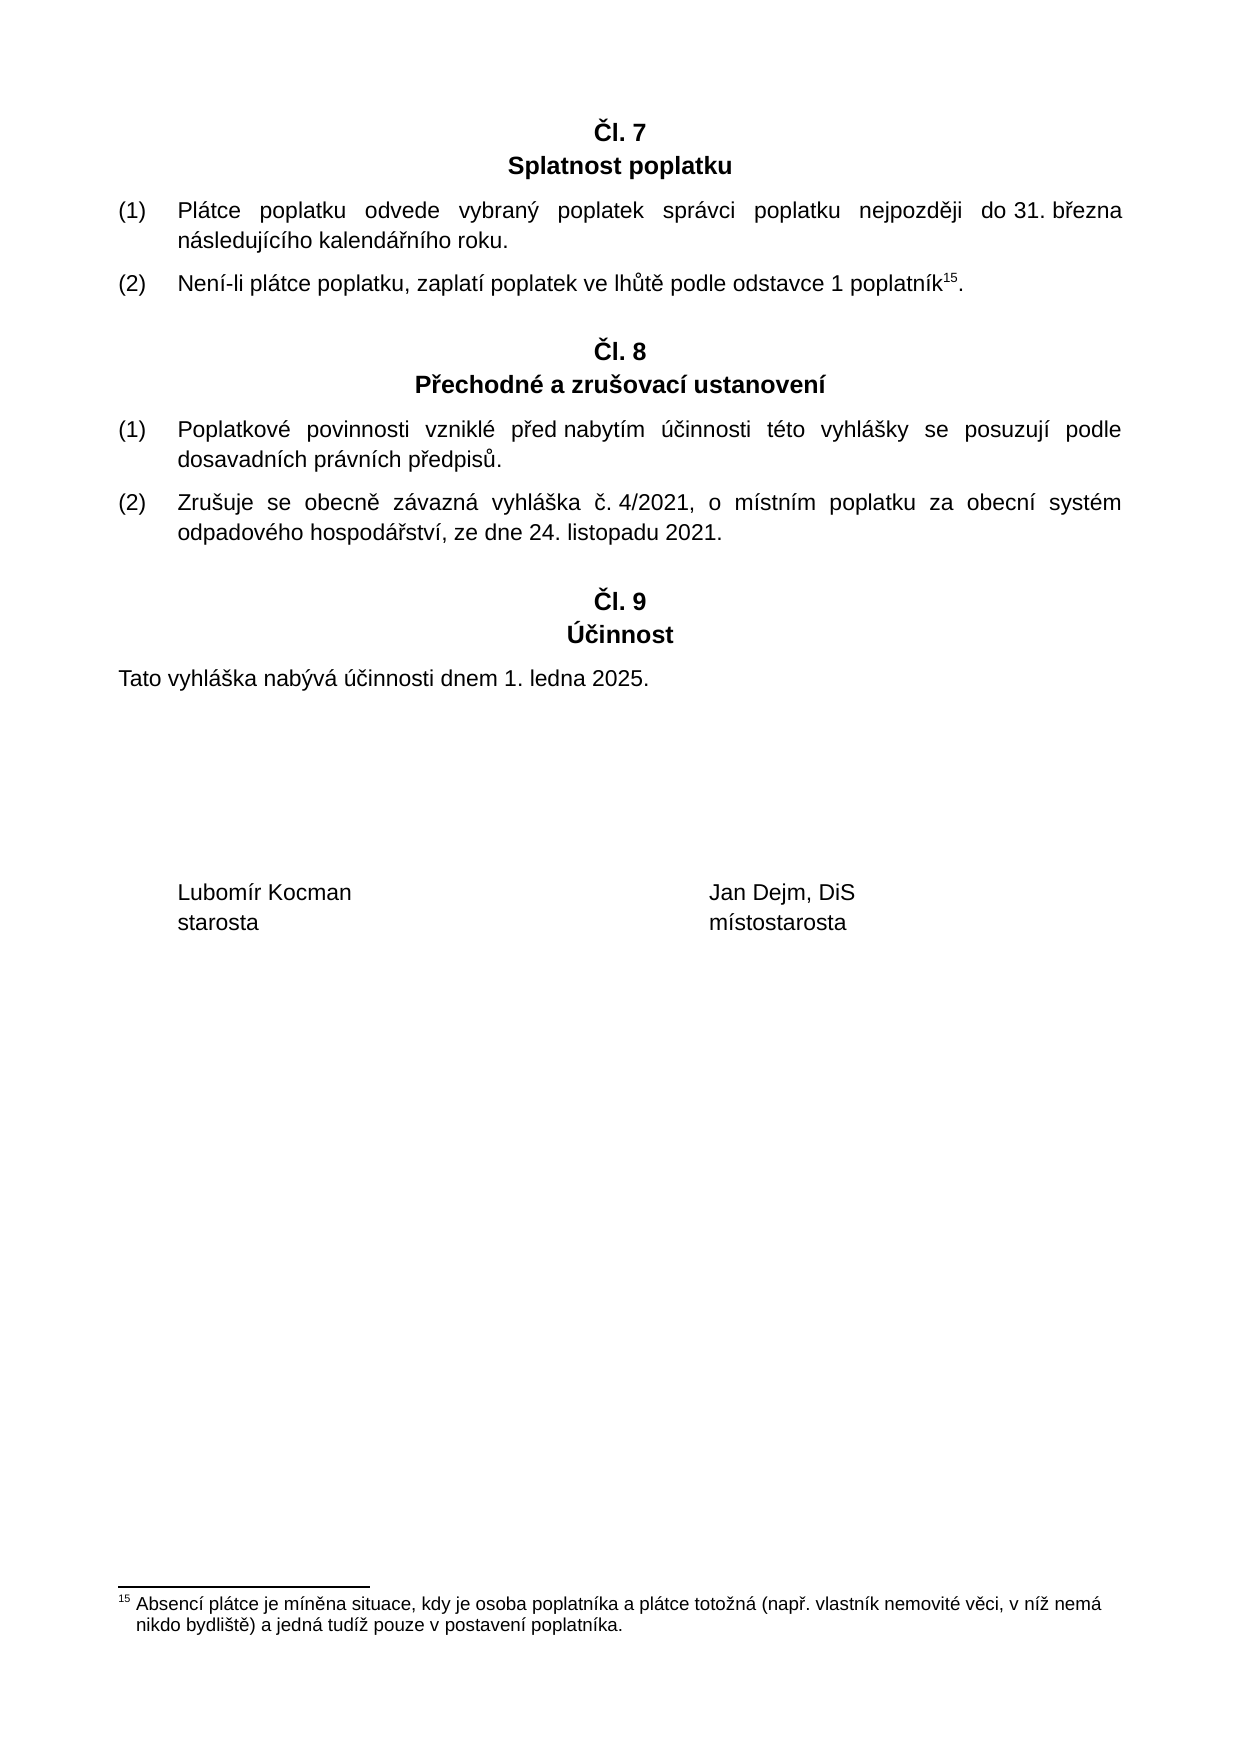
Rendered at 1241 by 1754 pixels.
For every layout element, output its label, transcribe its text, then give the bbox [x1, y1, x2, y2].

text starosta místostarosta [118, 909, 1122, 935]
list Plátce poplatku odvede vybraný poplatek správci poplatku nejpozději do 31. března následujícího kalendářního roku. [118, 197, 1122, 253]
subtitle Čl. 7 Splatnost poplatku [118, 118, 1122, 180]
text Tato vyhláška nabývá účinnosti dnem 1. ledna 2025. [118, 665, 1122, 692]
text Lubomír Kocman Jan Dejm, DiS [118, 879, 1122, 905]
list Zrušuje se obecně závazná vyhláška č. 4/2021, o místním poplatku za obecní systém odpadového hospodářství, ze dne 24. listopadu 2021. [118, 489, 1122, 545]
list Není-li plátce poplatku, zaplatí poplatek ve lhůtě podle odstavce 1 poplatník. [118, 269, 1122, 296]
subtitle Čl. 8 Přechodné a zrušovací ustanovení [118, 337, 1122, 399]
list Poplatkové povinnosti vzniklé před nabytím účinnosti této vyhlášky se posuzují podle dosavadních právních předpisů. [118, 416, 1122, 472]
subtitle Čl. 9 Účinnost [118, 587, 1122, 648]
